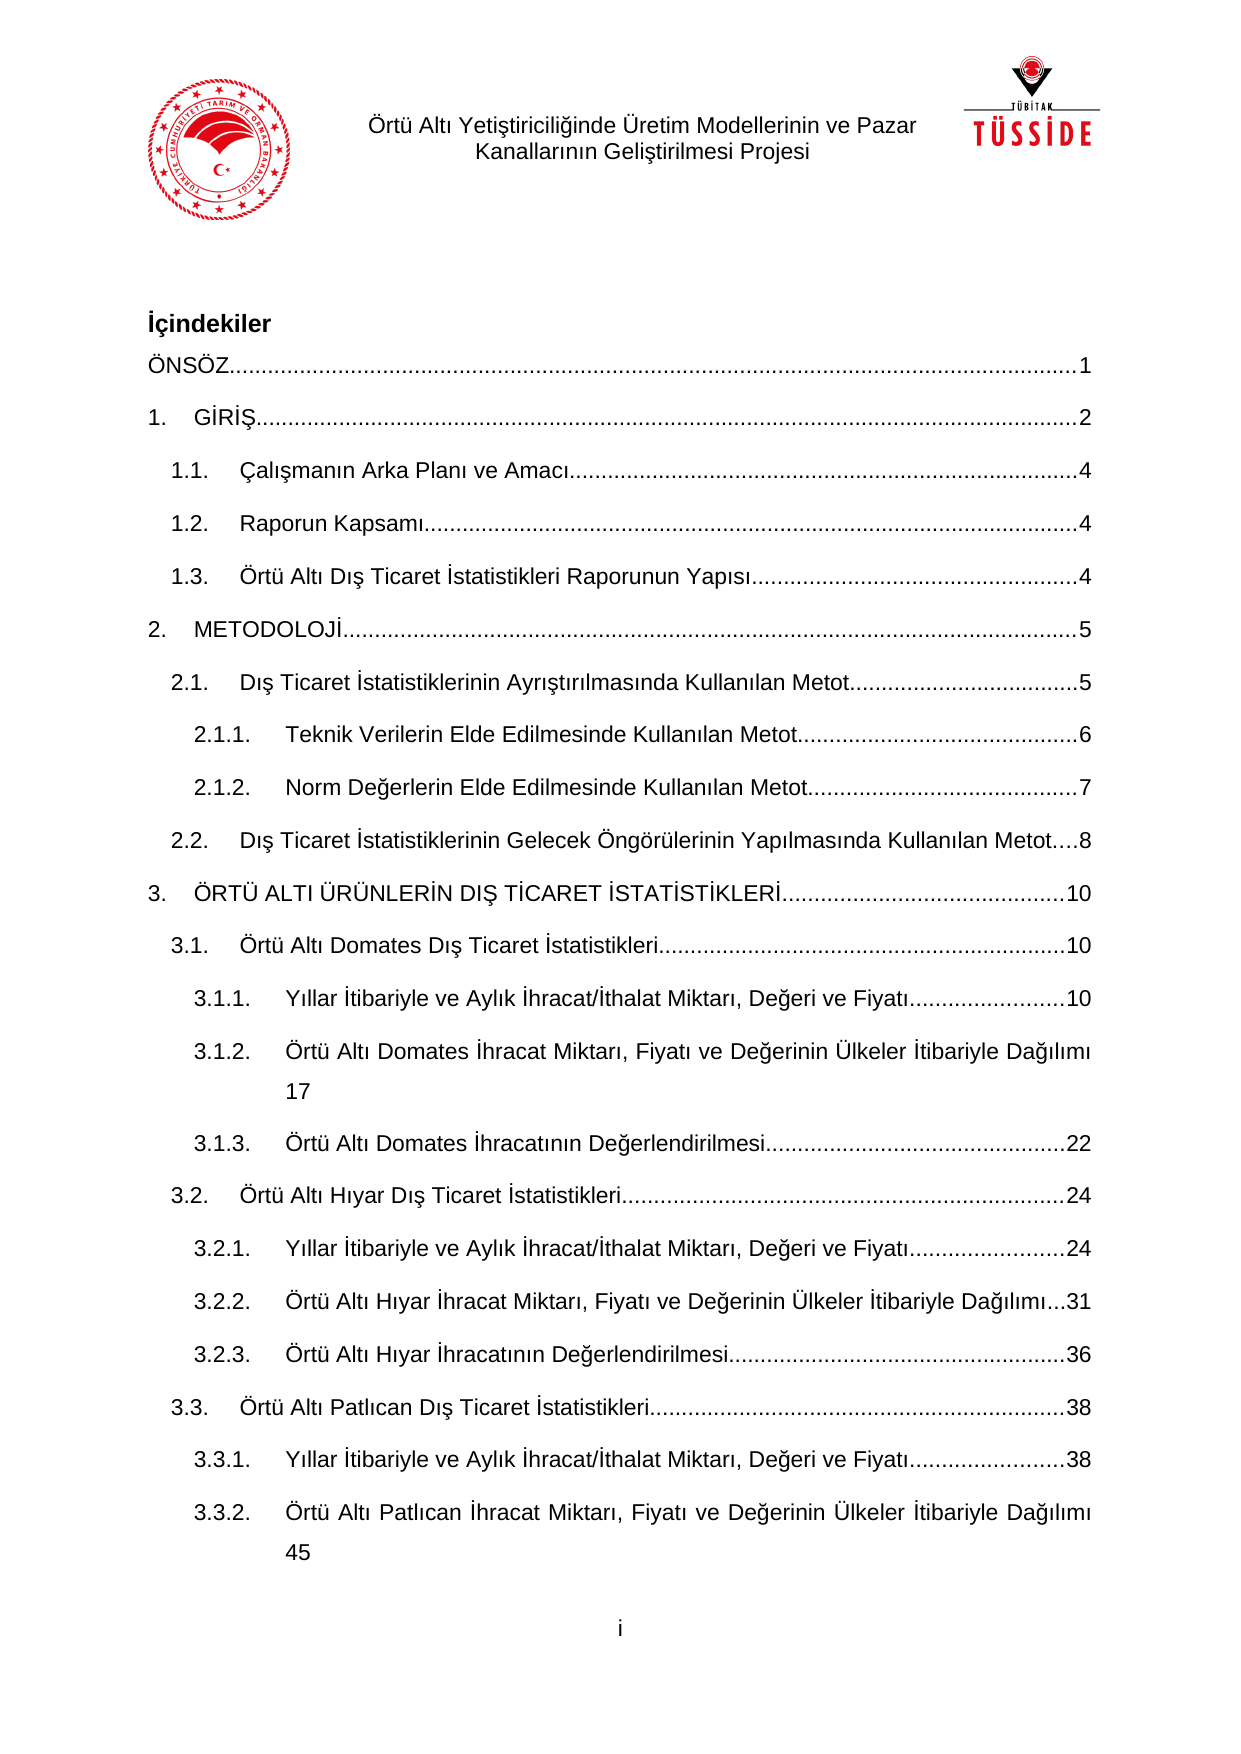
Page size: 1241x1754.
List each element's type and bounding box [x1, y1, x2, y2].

picture [148, 79, 290, 220]
picture [963, 56, 1101, 146]
